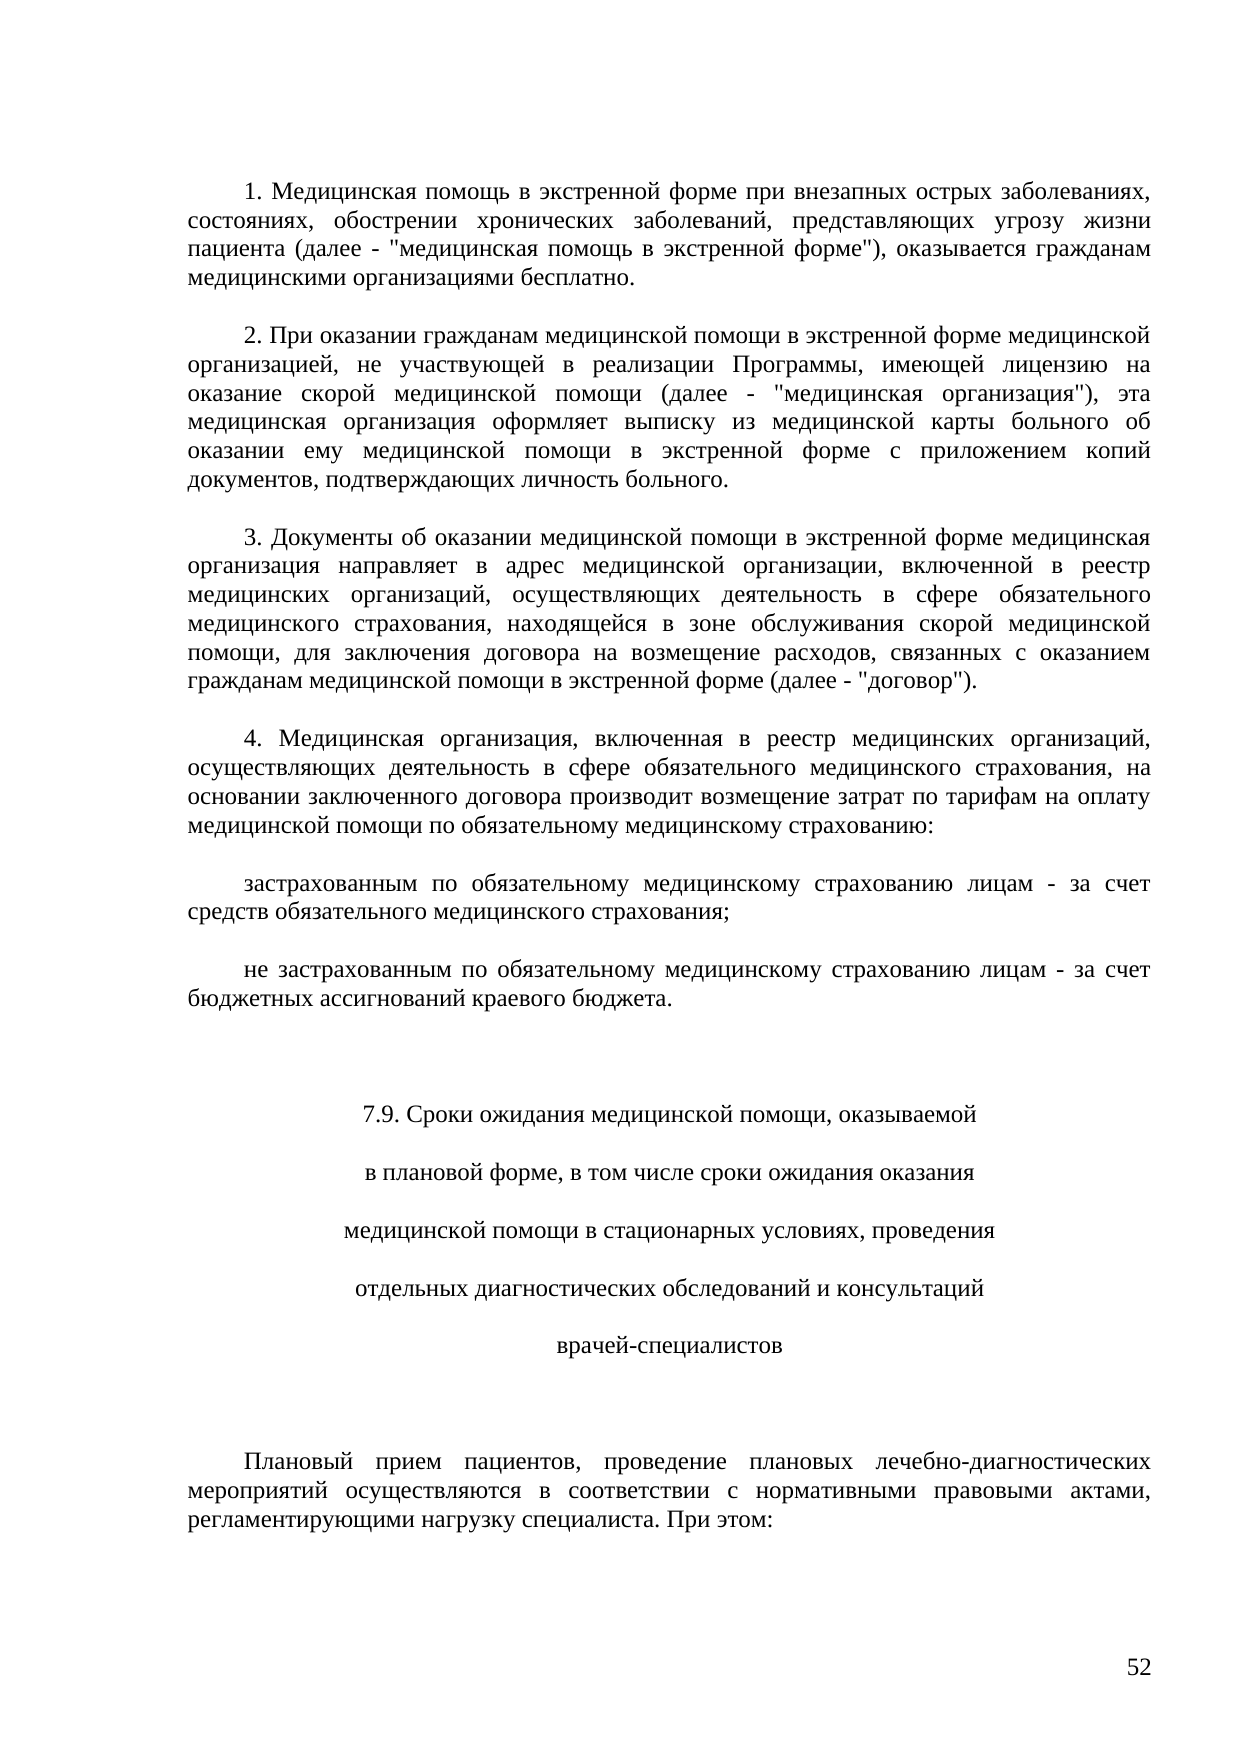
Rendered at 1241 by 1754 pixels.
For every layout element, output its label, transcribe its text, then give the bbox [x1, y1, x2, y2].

text 3. Документы об оказании медицинской помощи в экстренной форме медицинская организация направляет в адрес медицинской организации, включенной в реестр медицинских организаций, осуществляющих деятельность в сфере обязательного медицинского страхования, находящейся в зоне обслуживания скорой медицинской помощи, для заключения договора на возмещение расходов, связанных с оказанием гражданам медицинской помощи в экстренной форме (далее - "договор"). [187, 522, 1152, 694]
title медицинской помощи в стационарных условиях, проведения [187, 1215, 1152, 1243]
text 4. Медицинская организация, включенная в реестр медицинских организаций, осуществляющих деятельность в сфере обязательного медицинского страхования, на основании заключенного договора производит возмещение затрат по тарифам на оплату медицинской помощи по обязательному медицинскому страхованию: [187, 723, 1152, 838]
text 1. Медицинская помощь в экстренной форме при внезапных острых заболеваниях, состояниях, обострении хронических заболеваний, представляющих угрозу жизни пациента (далее - "медицинская помощь в экстренной форме"), оказывается гражданам медицинскими организациями бесплатно. [187, 176, 1152, 291]
text не застрахованным по обязательному медицинскому страхованию лицам - за счет бюджетных ассигнований краевого бюджета. [187, 954, 1152, 1012]
title в плановой форме, в том числе сроки ожидания оказания [187, 1157, 1152, 1186]
title отдельных диагностических обследований и консультаций [187, 1273, 1152, 1301]
text застрахованным по обязательному медицинскому страхованию лицам - за счет средств обязательного медицинского страхования; [187, 868, 1152, 925]
title врачей-специалистов [187, 1331, 1152, 1359]
title 7.9. Сроки ожидания медицинской помощи, оказываемой [187, 1099, 1152, 1128]
text Плановый прием пациентов, проведение плановых лечебно-диагностических мероприятий осуществляются в соответствии с нормативными правовыми актами, регламентирующими нагрузку специалиста. При этом: [187, 1446, 1152, 1533]
text 2. При оказании гражданам медицинской помощи в экстренной форме медицинской организацией, не участвующей в реализации Программы, имеющей лицензию на оказание скорой медицинской помощи (далее - "медицинская организация"), эта медицинская организация оформляет выписку из медицинской карты больного об оказании ему медицинской помощи в экстренной форме с приложением копий документов, подтверждающих личность больного. [187, 320, 1152, 493]
